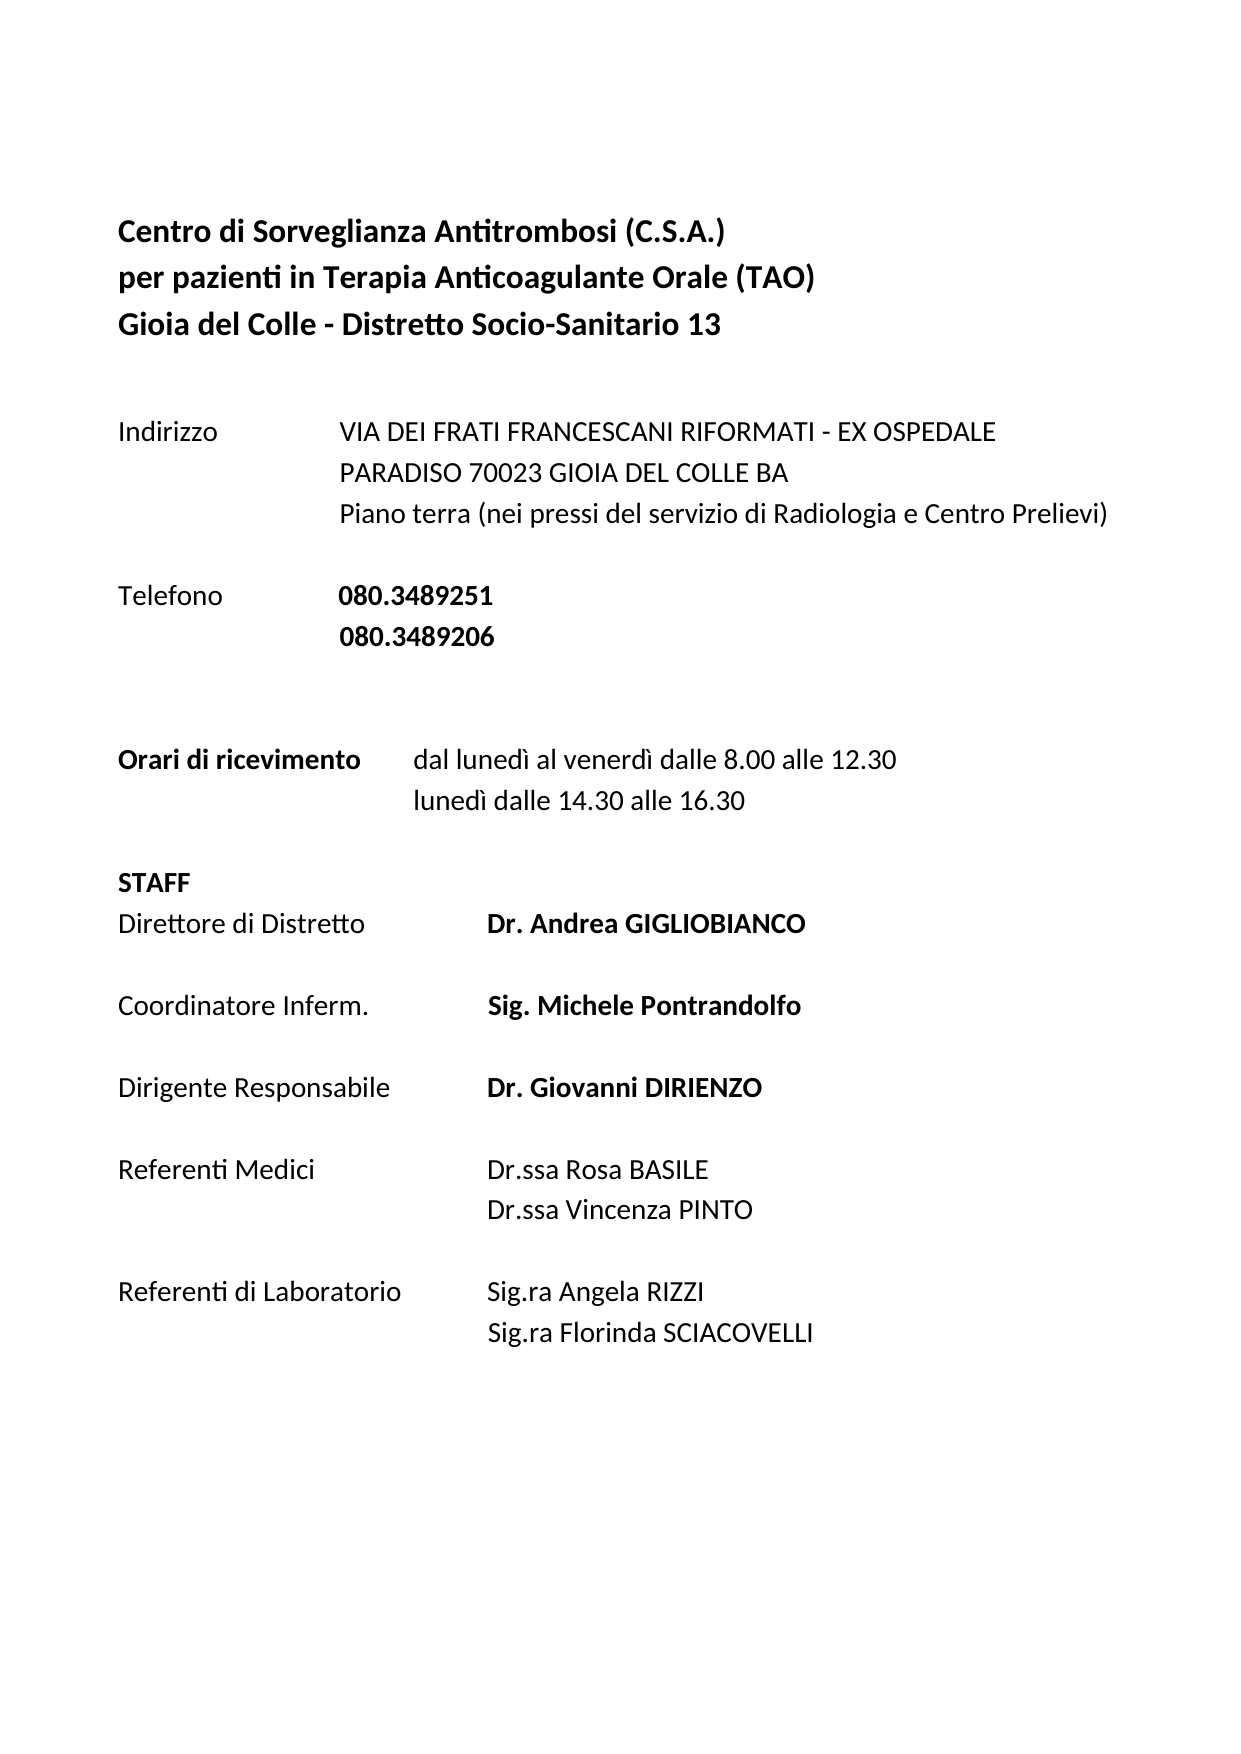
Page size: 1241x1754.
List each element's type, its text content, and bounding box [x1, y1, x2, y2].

text Centro di Sorveglianza Antitrombosi (C.S.A.) [118, 210, 1217, 250]
text Referenti Medici Dr.ssa Rosa BASILE Dr.ssa Vincenza PINTO [118, 1151, 778, 1227]
text Coordinatore Inferm. Sig. Michele Pontrandolfo [118, 987, 1217, 1023]
text per pazienti in Terapia Anticoagulante Orale (TAO) Gioia del Colle - Distretto Socio-Sanitario 13 [118, 256, 818, 344]
text Direttore di Distretto Dr. Andrea GIGLIOBIANCO [118, 905, 1217, 941]
text Sig.ra Florinda SCIACOVELLI [486, 1314, 815, 1350]
text Piano terra (nei pressi del servizio di Radiologia e Centro Prelievi) [339, 495, 1217, 531]
text lunedì dalle 14.30 alle 16.30 [413, 782, 1217, 818]
text STAFF [118, 864, 1217, 900]
text Referenti di Laboratorio Sig.ra Angela RIZZI [118, 1273, 1217, 1309]
text Indirizzo VIA DEI FRATI FRANCESCANI RIFORMATI - EX OSPEDALE PARADISO 70023 GIOIA DEL COLLE BA [118, 413, 1122, 490]
text Orari di ricevimento dal lunedì al venerdì dalle 8.00 alle 12.30 [118, 741, 1217, 777]
text 080.3489206 [339, 618, 1217, 654]
text Telefono 080.3489251 [118, 577, 1217, 613]
text Dirigente Responsabile Dr. Giovanni DIRIENZO [118, 1069, 1217, 1105]
